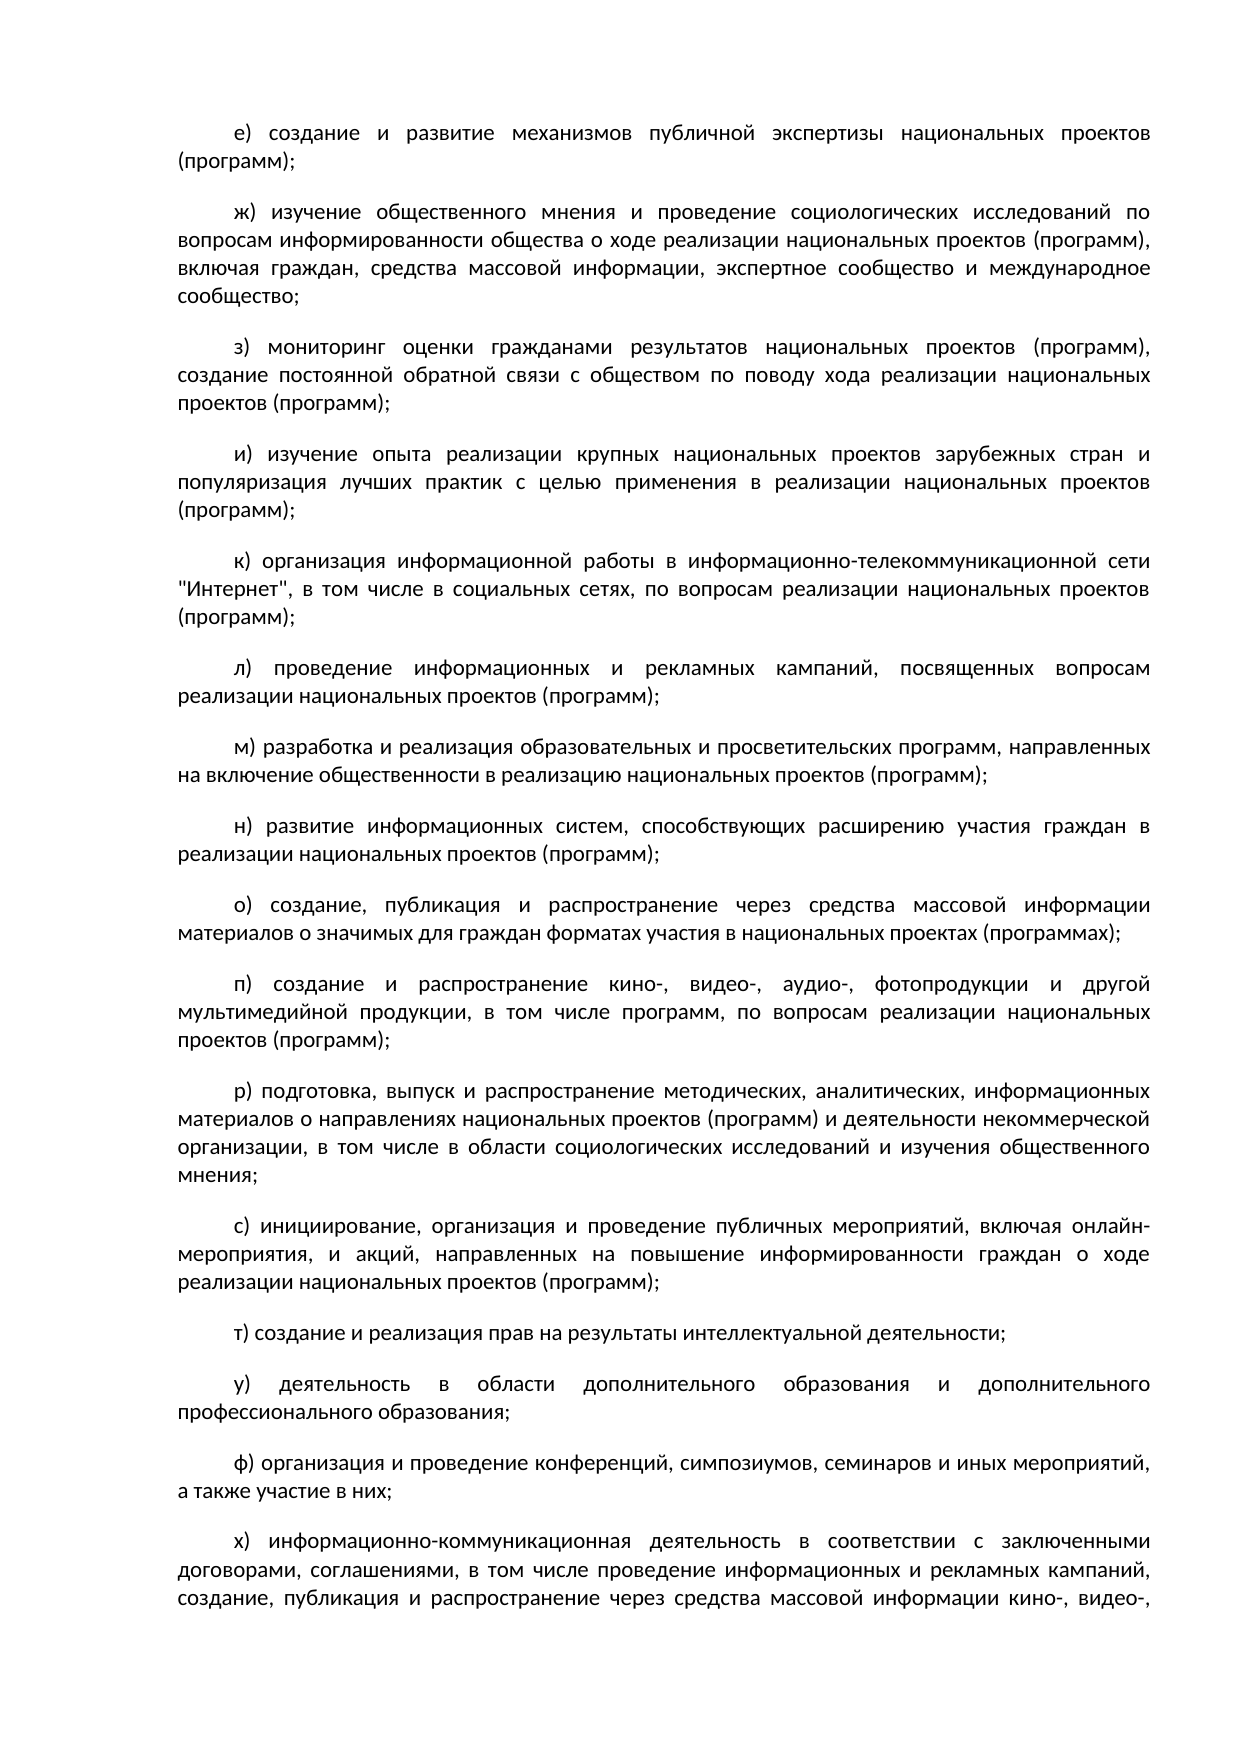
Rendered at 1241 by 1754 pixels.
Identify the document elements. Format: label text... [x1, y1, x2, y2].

text р) подготовка, выпуск и распространение методических, аналитических, информационных материалов о направлениях национальных проектов (программ) и деятельности некоммерческой организации, в том числе в области социологических исследований и изучения общественного мнения; [177, 1076, 1152, 1188]
text о) создание, публикация и распространение через средства массовой информации материалов о значимых для граждан форматах участия в национальных проектах (программах); [177, 890, 1152, 946]
text е) создание и развитие механизмов публичной экспертизы национальных проектов (программ); [177, 118, 1152, 174]
text з) мониторинг оценки гражданами результатов национальных проектов (программ), создание постоянной обратной связи с обществом по поводу хода реализации национальных проектов (программ); [177, 332, 1152, 416]
text л) проведение информационных и рекламных кампаний, посвященных вопросам реализации национальных проектов (программ); [177, 653, 1152, 709]
text п) создание и распространение кино-, видео-, аудио-, фотопродукции и другой мультимедийной продукции, в том числе программ, по вопросам реализации национальных проектов (программ); [177, 969, 1152, 1053]
text ж) изучение общественного мнения и проведение социологических исследований по вопросам информированности общества о ходе реализации национальных проектов (программ), включая граждан, средства массовой информации, экспертное сообщество и международное сообщество; [177, 197, 1152, 309]
text н) развитие информационных систем, способствующих расширению участия граждан в реализации национальных проектов (программ); [177, 811, 1152, 867]
text ф) организация и проведение конференций, симпозиумов, семинаров и иных мероприятий, а также участие в них; [177, 1448, 1152, 1504]
text у) деятельность в области дополнительного образования и дополнительного профессионального образования; [177, 1369, 1152, 1425]
text т) создание и реализация прав на результаты интеллектуальной деятельности; [177, 1318, 1152, 1346]
text к) организация информационной работы в информационно-телекоммуникационной сети "Интернет", в том числе в социальных сетях, по вопросам реализации национальных проектов (программ); [177, 546, 1152, 630]
text и) изучение опыта реализации крупных национальных проектов зарубежных стран и популяризация лучших практик с целью применения в реализации национальных проектов (программ); [177, 439, 1152, 523]
text с) инициирование, организация и проведение публичных мероприятий, включая онлайн-мероприятия, и акций, направленных на повышение информированности граждан о ходе реализации национальных проектов (программ); [177, 1211, 1152, 1295]
text м) разработка и реализация образовательных и просветительских программ, направленных на включение общественности в реализацию национальных проектов (программ); [177, 732, 1152, 788]
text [177, 1527, 1152, 1611]
